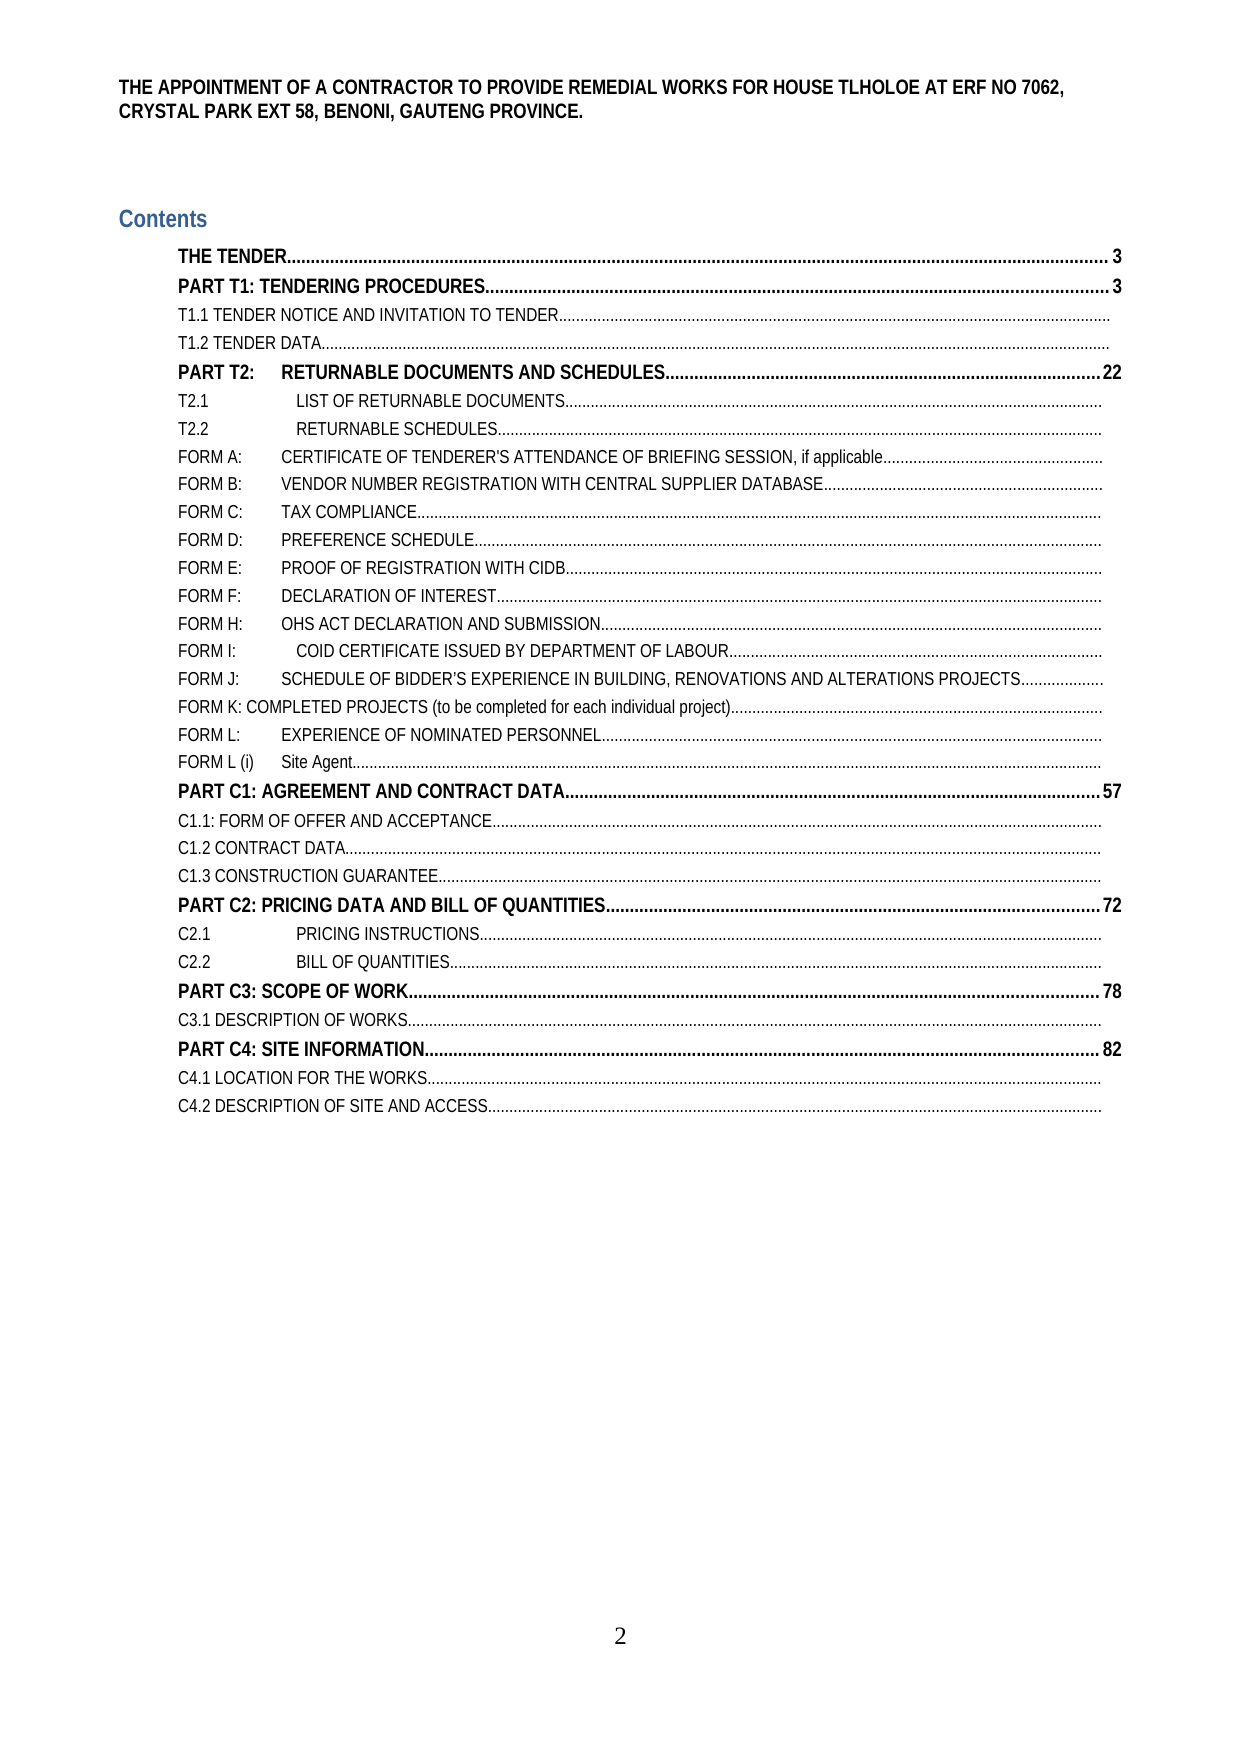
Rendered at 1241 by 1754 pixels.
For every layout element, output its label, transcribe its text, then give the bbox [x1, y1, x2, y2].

text FORM L (i) Site Agent 48 [178, 751, 1063, 773]
text T2.1 LIST OF RETURNABLE DOCUMENTS 23 [178, 390, 1063, 411]
text FORM B: VENDOR NUMBER REGISTRATION WITH CENTRAL SUPPLIER DATABASE 25 [178, 473, 1063, 495]
text FORM L: EXPERIENCE OF NOMINATED PERSONNEL 47 [178, 724, 1063, 745]
text FORM J: SCHEDULE OF BIDDER’S EXPERIENCE IN BUILDING, RENOVATIONS AND ALTERATIONS PROJECTS 41 [178, 668, 1063, 689]
text FORM C: TAX COMPLIANCE 26 [178, 501, 1063, 523]
text PART T2: RETURNABLE DOCUMENTS AND SCHEDULES 22 [178, 360, 1122, 384]
text PART C2: PRICING DATA AND BILL OF QUANTITIES 72 [178, 893, 1122, 917]
text C2.2 BILL OF QUANTITIES 74 [178, 951, 1063, 972]
text C4.1 LOCATION FOR THE WORKS 82 [178, 1067, 1063, 1088]
text PART T1: TENDERING PROCEDURES 3 [178, 274, 1122, 298]
text PART C3: SCOPE OF WORK 78 [178, 979, 1122, 1003]
text C1.3 CONSTRUCTION GUARANTEE 69 [178, 865, 1063, 887]
text FORM H: OHS ACT DECLARATION AND SUBMISSION 39 [178, 612, 1063, 634]
text C1.2 CONTRACT DATA 63 [178, 837, 1063, 859]
text THE TENDER 3 [178, 244, 1122, 268]
text FORM A: CERTIFICATE OF TENDERER'S ATTENDANCE OF BRIEFING SESSION, if applicable 24 [178, 446, 1063, 467]
text FORM D: PREFERENCE SCHEDULE 27 [178, 529, 1063, 551]
text C4.2 DESCRIPTION OF SITE AND ACCESS 82 [178, 1095, 1063, 1116]
text PART C1: AGREEMENT AND CONTRACT DATA 57 [178, 779, 1122, 803]
text T1.2 TENDER DATA 9 [178, 332, 1063, 353]
text FORM E: PROOF OF REGISTRATION WITH CIDB 33 [178, 557, 1063, 578]
text C2.1 PRICING INSTRUCTIONS 73 [178, 923, 1063, 945]
text Contents [119, 204, 1122, 233]
text FORM I: COID CERTIFICATE ISSUED BY DEPARTMENT OF LABOUR 40 [178, 640, 1063, 662]
text C1.1: FORM OF OFFER AND ACCEPTANCE 58 [178, 809, 1063, 831]
text FORM F: DECLARATION OF INTEREST 34 [178, 584, 1063, 606]
text C3.1 DESCRIPTION OF WORKS 79 [178, 1009, 1063, 1031]
text T1.1 TENDER NOTICE AND INVITATION TO TENDER 3 [178, 304, 1063, 326]
text FORM K: COMPLETED PROJECTS (to be completed for each individual project) 42 [178, 696, 1063, 717]
text PART C4: SITE INFORMATION 82 [178, 1037, 1122, 1061]
text T2.2 RETURNABLE SCHEDULES 24 [178, 418, 1063, 439]
